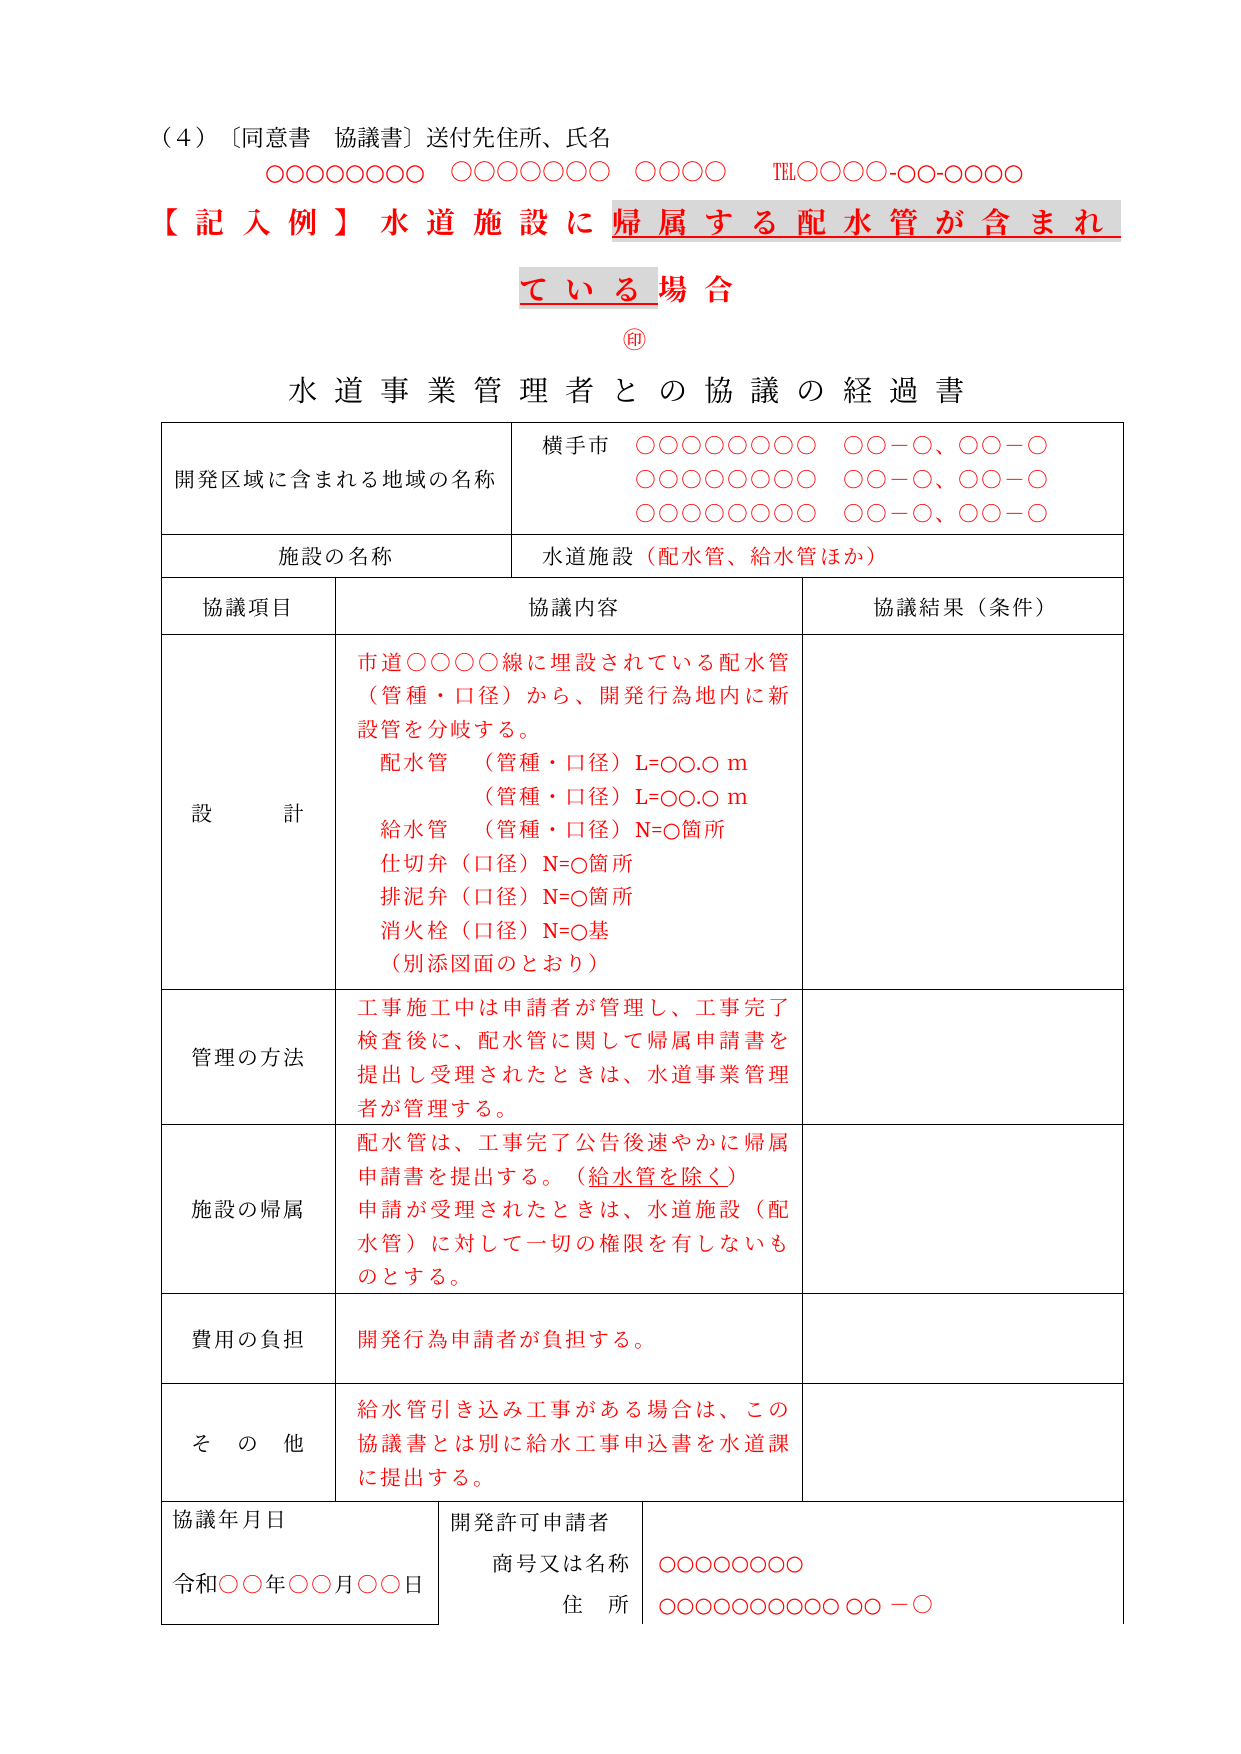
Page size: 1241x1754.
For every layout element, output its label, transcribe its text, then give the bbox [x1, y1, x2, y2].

table_cell 協議年月日 [162, 1502, 438, 1542]
table_cell 施設の名称 [162, 535, 511, 577]
table_cell [643, 1502, 1123, 1542]
text ○○○○○○○○ ○○○○○○○ ○○○○ ℡○○○○-○○-○○○○ [242, 154, 1121, 187]
table_cell 水道施設（配水管、給水管ほか） [512, 535, 1123, 577]
table_cell ○○○○○○○○○○ ○○－○ [643, 1583, 1123, 1623]
table_cell 令和○○年○○月○○日 [162, 1542, 438, 1623]
table_cell 協議項目 [162, 578, 335, 634]
table_cell [803, 1294, 1123, 1383]
table_cell 施設の帰属 [162, 1125, 335, 1292]
table_cell [803, 635, 1123, 988]
table_cell [803, 990, 1123, 1124]
table_cell 住 所 [439, 1583, 642, 1623]
table_cell 管理の方法 [162, 990, 335, 1124]
text 水道事業管理者との協議の経過書 [149, 355, 1121, 422]
table_cell 工事施工中は申請者が管理し、工事完了検査後に、配水管に関して帰属申請書を提出し受理されたときは、水道事業管理者が管理する。 [336, 990, 802, 1124]
table_cell 開発許可申請者 [439, 1502, 642, 1542]
text ㊞ [149, 321, 1121, 355]
table_cell 給水管引き込み工事がある場合は、この協議書とは別に給水工事申込書を水道課に提出する。 [336, 1384, 802, 1501]
table_cell [803, 1125, 1123, 1292]
table_header 開発区域に含まれる地域の名称 [162, 423, 511, 534]
table_cell 費用の負担 [162, 1294, 335, 1383]
table_cell 開発行為申請者が負担する。 [336, 1294, 802, 1383]
table_cell 配水管は、工事完了公告後速やかに帰属申請書を提出する。（給水管を除く） 申請が受理されたときは、水道施設（配水管）に対して一切の権限を有しないものとする。 [336, 1125, 802, 1292]
table_cell 設 計 [162, 635, 335, 988]
table_header 横手市 ○○○○○○○○ ○○－○、○○－○ ○○○○○○○○ ○○－○、○○－○ ○○○○○○○○ ○○－○、○○－○ [512, 423, 1123, 534]
table_cell 協議内容 [336, 578, 802, 634]
table_cell 市道○○○○線に埋設されている配水管（管種・口径）から、開発行為地内に新設管を分岐する。 配水管 （管種・口径）L=○○.○ｍ （管種・口径）L=○○.○ｍ 給水管 （管種・口径）N=○箇所 仕切弁（口径）N=○箇所 排泥弁（口径）N=○箇所 消火栓（口径）N=○基 （別添図面のとおり） [336, 635, 802, 988]
table_cell ○○○○○○○○ [643, 1542, 1123, 1582]
text （４）〔同意書 協議書〕送付先住所、氏名 [149, 120, 1121, 154]
text 【記入例】水道施設に帰属する配水管が含まれている場合 [149, 187, 1121, 321]
table_cell [803, 1384, 1123, 1501]
table_cell 協議結果（条件） [803, 578, 1123, 634]
table_cell そ の 他 [162, 1384, 335, 1501]
table_cell 商号又は名称 [439, 1542, 642, 1582]
